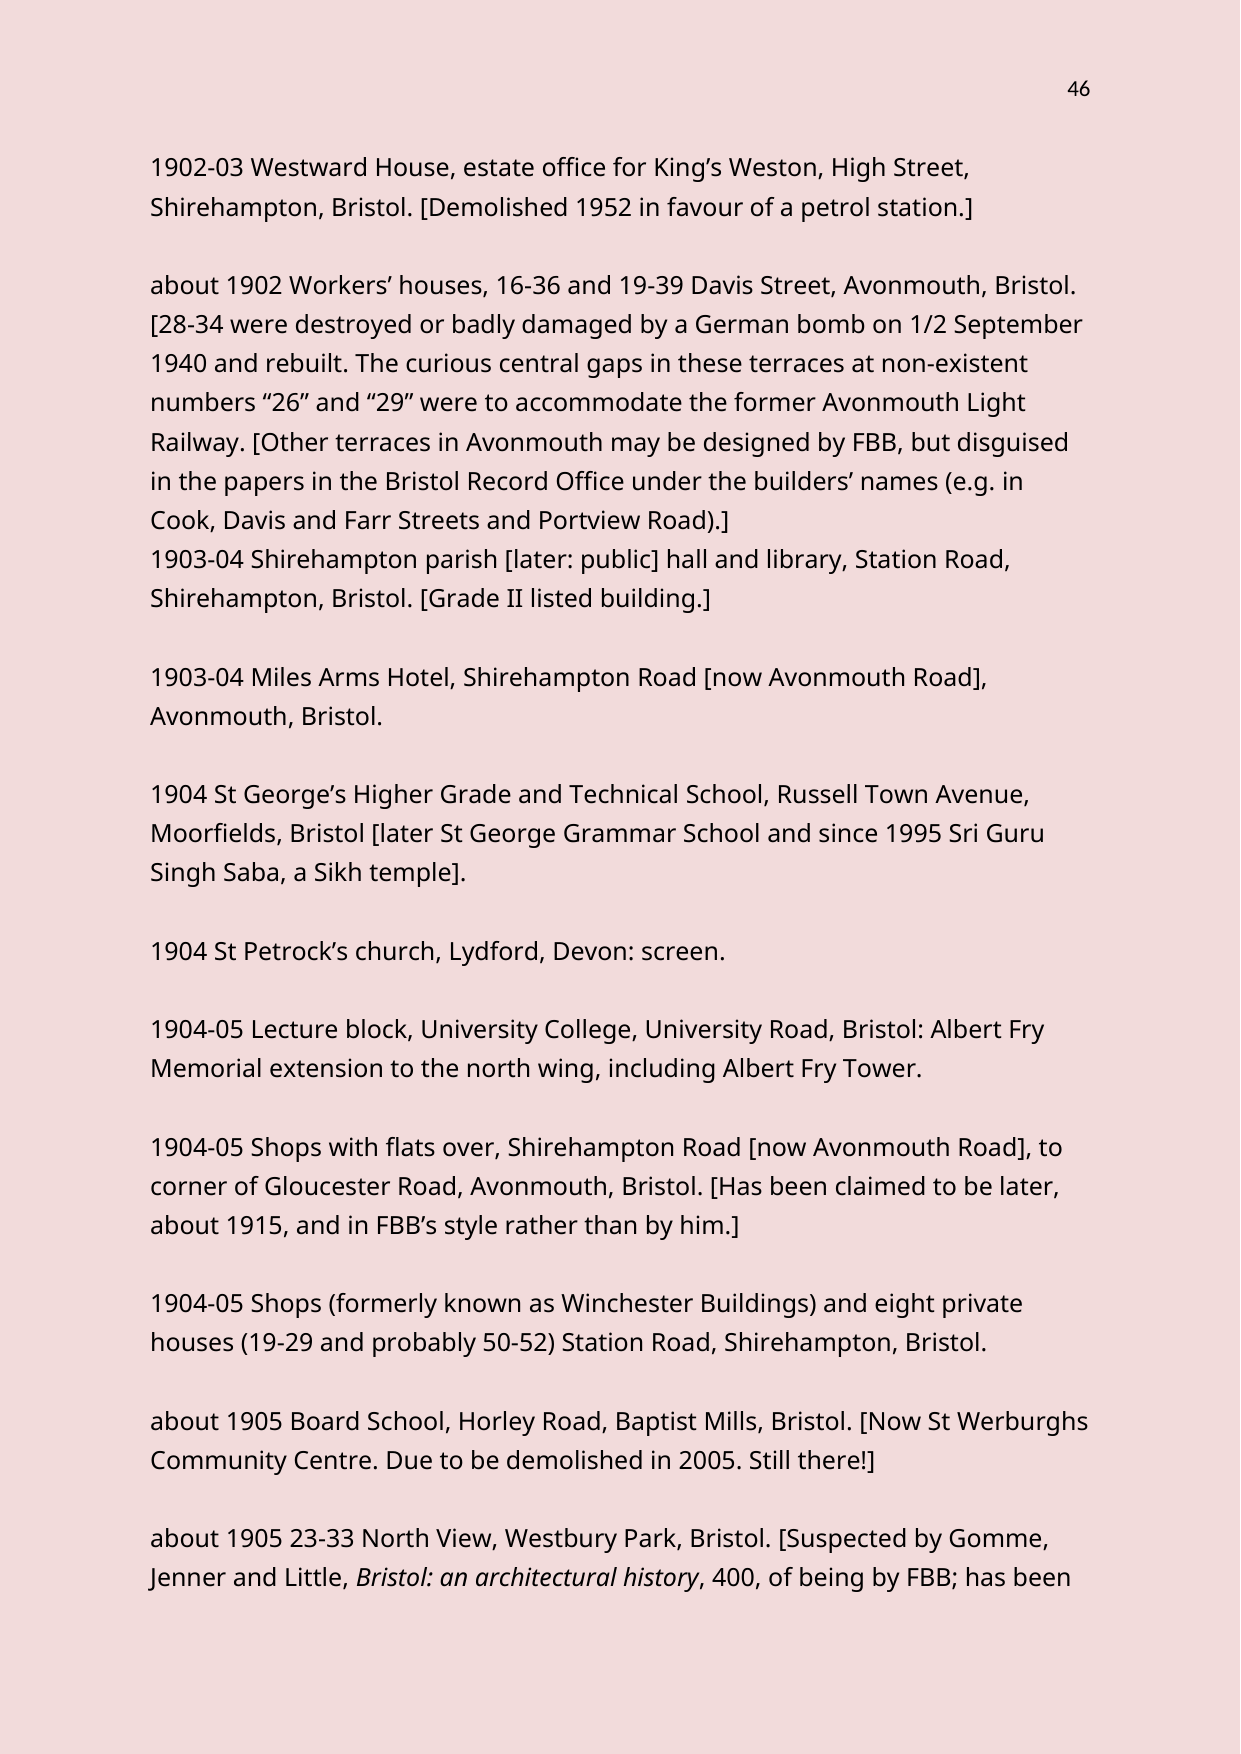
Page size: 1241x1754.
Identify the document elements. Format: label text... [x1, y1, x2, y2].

text about 1902 Workers’ houses, 16-36 and 19-39 Davis Street, Avonmouth, Bristol. [28-34 were destroyed or badly damaged by a German bomb on 1/2 September 1940 and rebuilt. The curious central gaps in these terraces at non-existent numbers “26” and “29” were to accommodate the former Avonmouth Light Railway. [Other terraces in Avonmouth may be designed by FBB, but disguised in the papers in the Bristol Record Office under the builders’ names (e.g. in Cook, Davis and Farr Streets and Portview Road).] [150, 267, 1090, 537]
text 1904 St George’s Higher Grade and Technical School, Russell Town Avenue, Moorfields, Bristol [later St George Grammar School and since 1995 Sri Guru Singh Saba, a Sikh temple]. [150, 777, 1090, 889]
text 1903-04 Shirehampton parish [later: public] hall and library, Station Road, Shirehampton, Bristol. [Grade II listed building.] [150, 542, 1090, 615]
text 1904 St Petrock’s church, Lydford, Devon: screen. [150, 933, 1090, 967]
text 1904-05 Shops with flats over, Shirehampton Road [now Avonmouth Road], to corner of Gloucester Road, Avonmouth, Bristol. [Has been claimed to be later, about 1915, and in FBB’s style rather than by him.] [150, 1129, 1090, 1242]
text about 1905 Board School, Horley Road, Baptist Mills, Bristol. [Now St Werburghs Community Centre. Due to be demolished in 2005. Still there!] [150, 1403, 1090, 1477]
text 1902-03 Westward House, estate office for King’s Weston, High Street, Shirehampton, Bristol. [Demolished 1952 in favour of a petrol station.] [150, 150, 1090, 223]
text 1903-04 Miles Arms Hotel, Shirehampton Road [now Avonmouth Road], Avonmouth, Bristol. [150, 659, 1090, 732]
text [150, 1521, 1090, 1594]
text 1904-05 Lecture block, University College, University Road, Bristol: Albert Fry Memorial extension to the north wing, including Albert Fry Tower. [150, 1012, 1090, 1085]
text 1904-05 Shops (formerly known as Winchester Buildings) and eight private houses (19-29 and probably 50-52) Station Road, Shirehampton, Bristol. [150, 1286, 1090, 1359]
